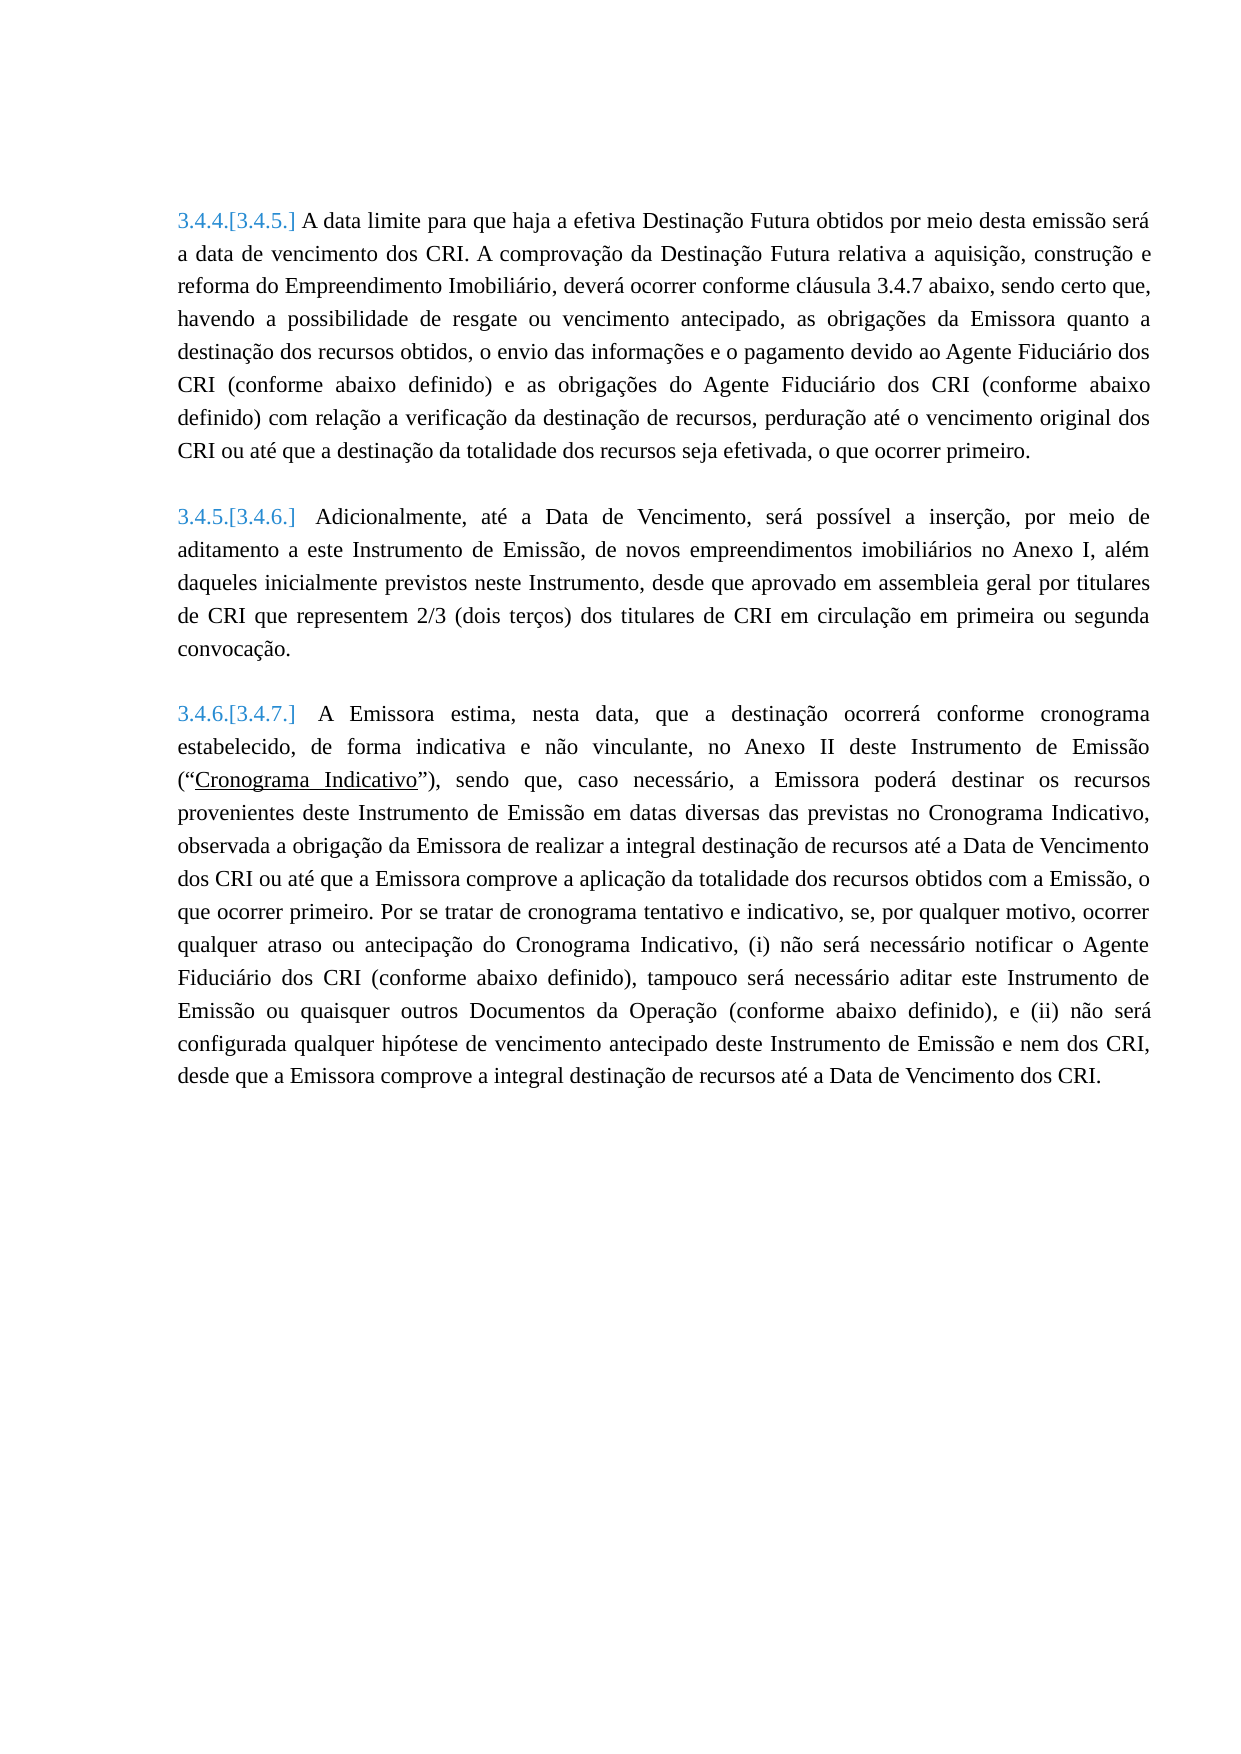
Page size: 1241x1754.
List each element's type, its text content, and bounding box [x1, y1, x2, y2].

list Adicionalmente, até a Data de Vencimento, será possível a inserção, por meio de aditamento a este Instrumento de Emissão, de novos empreendimentos imobiliários no Anexo I, além daqueles inicialmente previstos neste Instrumento, desde que aprovado em assembleia geral por titulares de CRI que representem 2/3 (dois terços) dos titulares de CRI em circulação em primeira ou segunda convocação. [177, 503, 1152, 661]
list A Emissora estima, nesta data, que a destinação ocorrerá conforme cronograma estabelecido, de forma indicativa e não vinculante, no Anexo II deste Instrumento de Emissão (“Cronograma Indicativo”), sendo que, caso necessário, a Emissora poderá destinar os recursos provenientes deste Instrumento de Emissão em datas diversas das previstas no Cronograma Indicativo, observada a obrigação da Emissora de realizar a integral destinação de recursos até a Data de Vencimento dos CRI ou até que a Emissora comprove a aplicação da totalidade dos recursos obtidos com a Emissão, o que ocorrer primeiro. Por se tratar de cronograma tentativo e indicativo, se, por qualquer motivo, ocorrer qualquer atraso ou antecipação do Cronograma Indicativo, (i) não será necessário notificar o Agente Fiduciário dos CRI (conforme abaixo definido), tampouco será necessário aditar este Instrumento de Emissão ou quaisquer outros Documentos da Operação (conforme abaixo definido), e (ii) não será configurada qualquer hipótese de vencimento antecipado deste Instrumento de Emissão e nem dos CRI, desde que a Emissora comprove a integral destinação de recursos até a Data de Vencimento dos CRI. [177, 701, 1152, 1089]
list A data limite para que haja a efetiva Destinação Futura obtidos por meio desta emissão será a data de vencimento dos CRI. A comprovação da Destinação Futura relativa a aquisição, construção e reforma do Empreendimento Imobiliário, deverá ocorrer conforme cláusula 3.4.7 abaixo, sendo certo que, havendo a possibilidade de resgate ou vencimento antecipado, as obrigações da Emissora quanto a destinação dos recursos obtidos, o envio das informações e o pagamento devido ao Agente Fiduciário dos CRI (conforme abaixo definido) e as obrigações do Agente Fiduciário dos CRI (conforme abaixo definido) com relação a verificação da destinação de recursos, perduração até o vencimento original dos CRI ou até que a destinação da totalidade dos recursos seja efetivada, o que ocorrer primeiro. [177, 207, 1152, 463]
